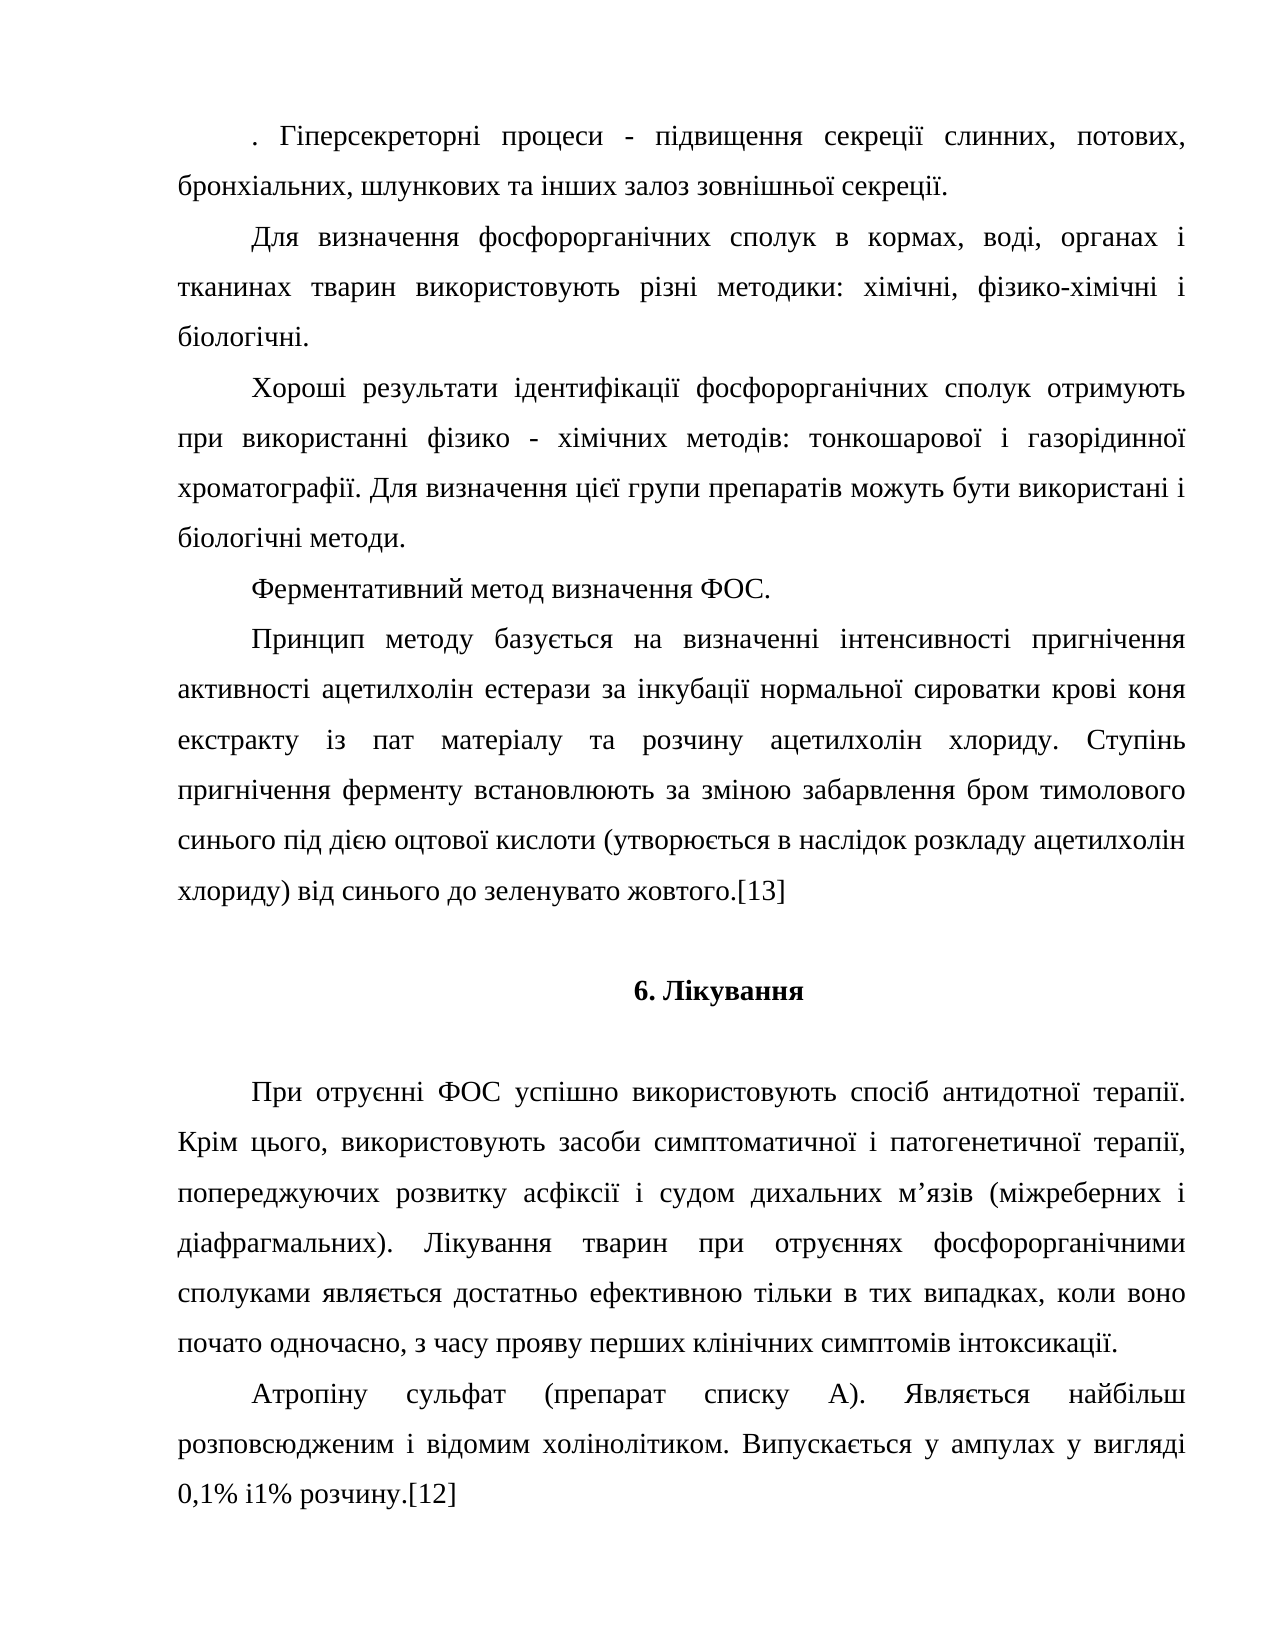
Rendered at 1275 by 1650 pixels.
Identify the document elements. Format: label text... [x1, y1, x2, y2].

text 6. Лікування [177, 973, 1186, 1007]
text Принцип методу базується на визначенні інтенсивності пригнічення активності ацетилхолін естерази за інкубації нормальної сироватки крові коня екстракту із пат матеріалу та розчину ацетилхолін хлориду. Ступінь пригнічення ферменту встановлюють за зміною забарвлення бром тимолового синього під дією оцтової кислоти (утворюється в наслідок розкладу ацетилхолін хлориду) від синього до зеленувато жовтого.[13] [177, 621, 1186, 906]
text . Гіперсекреторні процеси - підвищення секреції слинних, потових, бронхіальних, шлункових та інших залоз зовнішньої секреції. [177, 118, 1186, 202]
text Атропіну сульфат (препарат списку А). Являється найбільш розповсюдженим і відомим холінолітиком. Випускається у ампулах у вигляді 0,1% і1% розчину.[12] [177, 1376, 1186, 1510]
text Ферментативний метод визначення ФОС. [177, 571, 1186, 604]
text Для визначення фосфорорганічних сполук в кормах, воді, органах і тканинах тварин використовують різні методики: хімічні, фізико-хімічні і біологічні. [177, 219, 1186, 353]
text При отруєнні ФОС успішно використовують спосіб антидотної терапії. Крім цього, використовують засоби симптоматичної і патогенетичної терапії, попереджуючих розвитку асфіксії і судом дихальних м’язів (міжреберних і діафрагмальних). Лікування тварин при отруєннях фосфорорганічними сполуками являється достатньо ефективною тільки в тих випадках, коли воно почато одночасно, з часу прояву перших клінічних симптомів інтоксикації. [177, 1074, 1186, 1359]
text Хороші результати ідентифікації фосфорорганічних сполук отримують при використанні фізико - хімічних методів: тонкошарової і газорідинної хроматографії. Для визначення цієї групи препаратів можуть бути використані і біологічні методи. [177, 370, 1186, 554]
